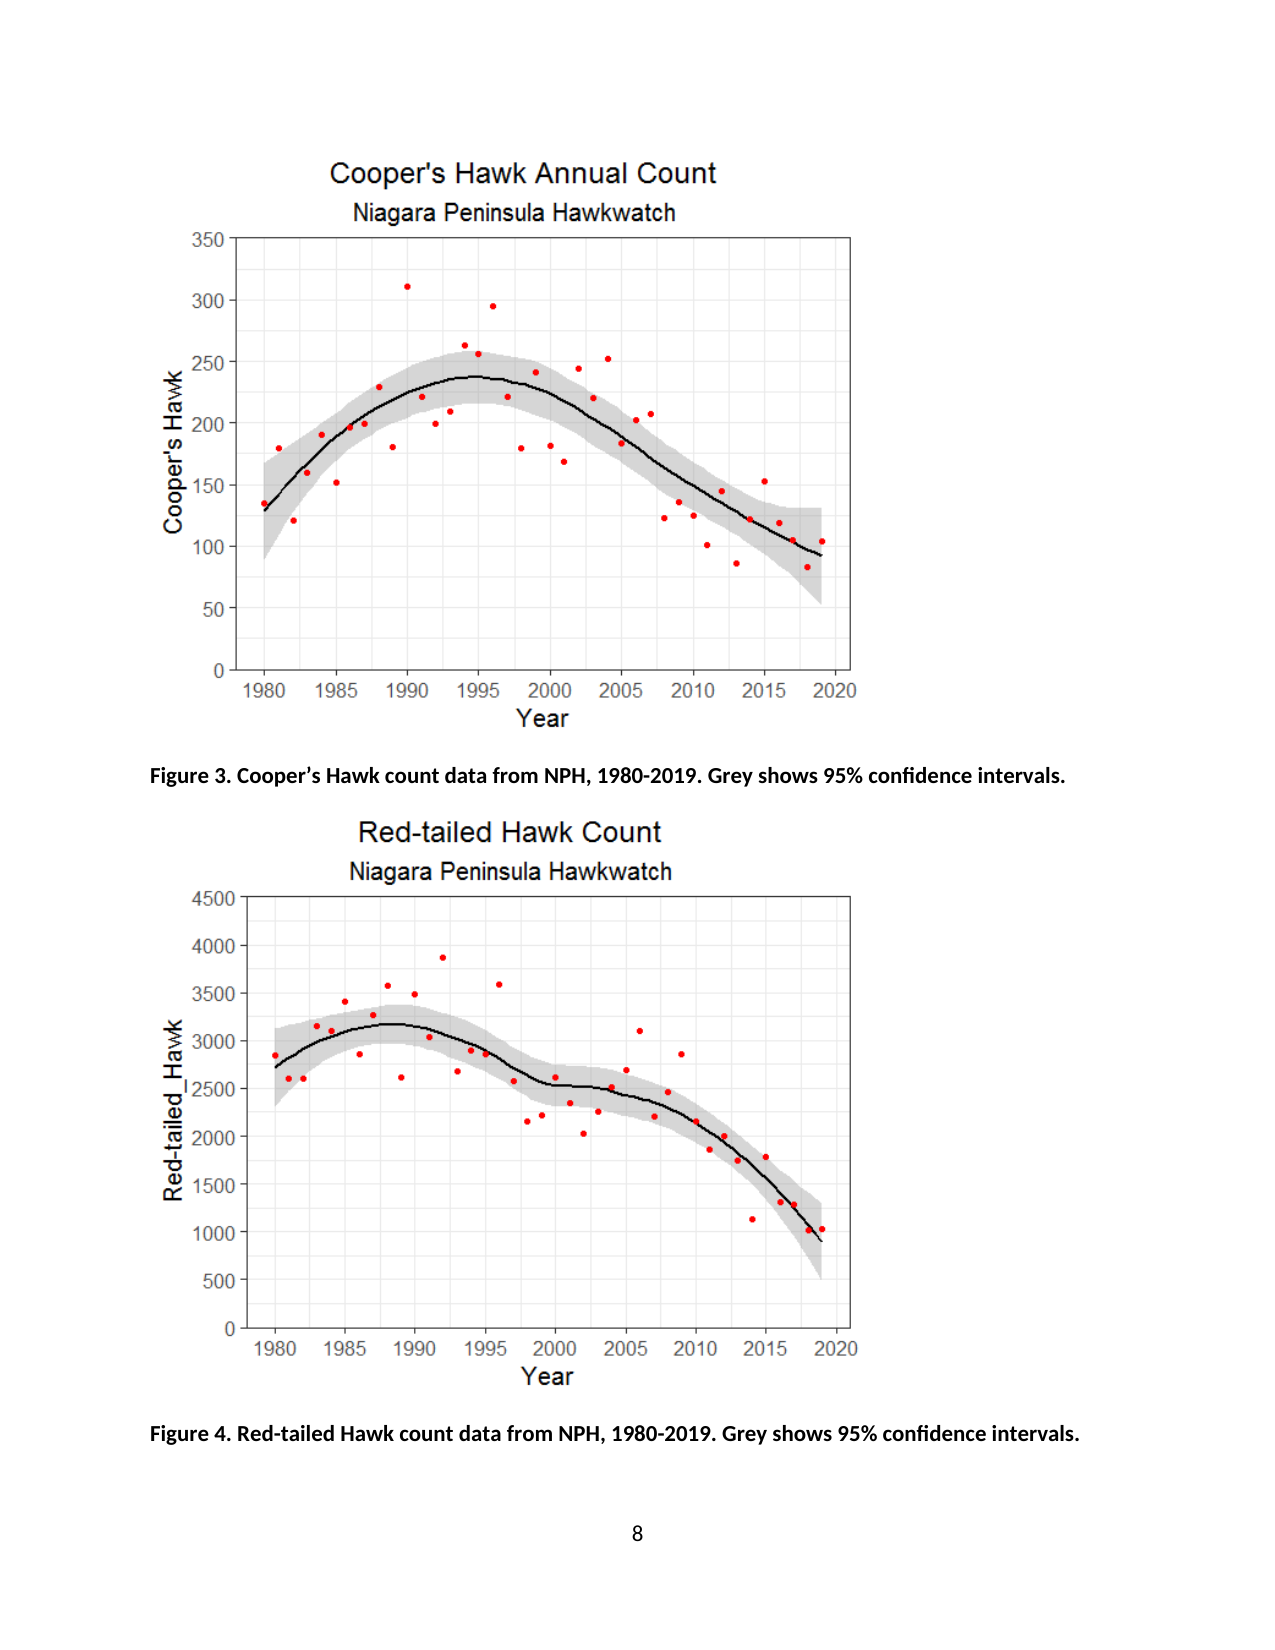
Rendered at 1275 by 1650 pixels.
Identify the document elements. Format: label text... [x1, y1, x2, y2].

picture [150, 150, 862, 743]
text Figure 3. Cooper’s Hawk count data from NPH, 1980-2019. Grey shows 95% confidence intervals. [150, 761, 1125, 789]
text Figure 4. Red-tailed Hawk count data from NPH, 1980-2019. Grey shows 95% confidence intervals. [150, 1419, 1125, 1448]
picture [150, 808, 862, 1401]
